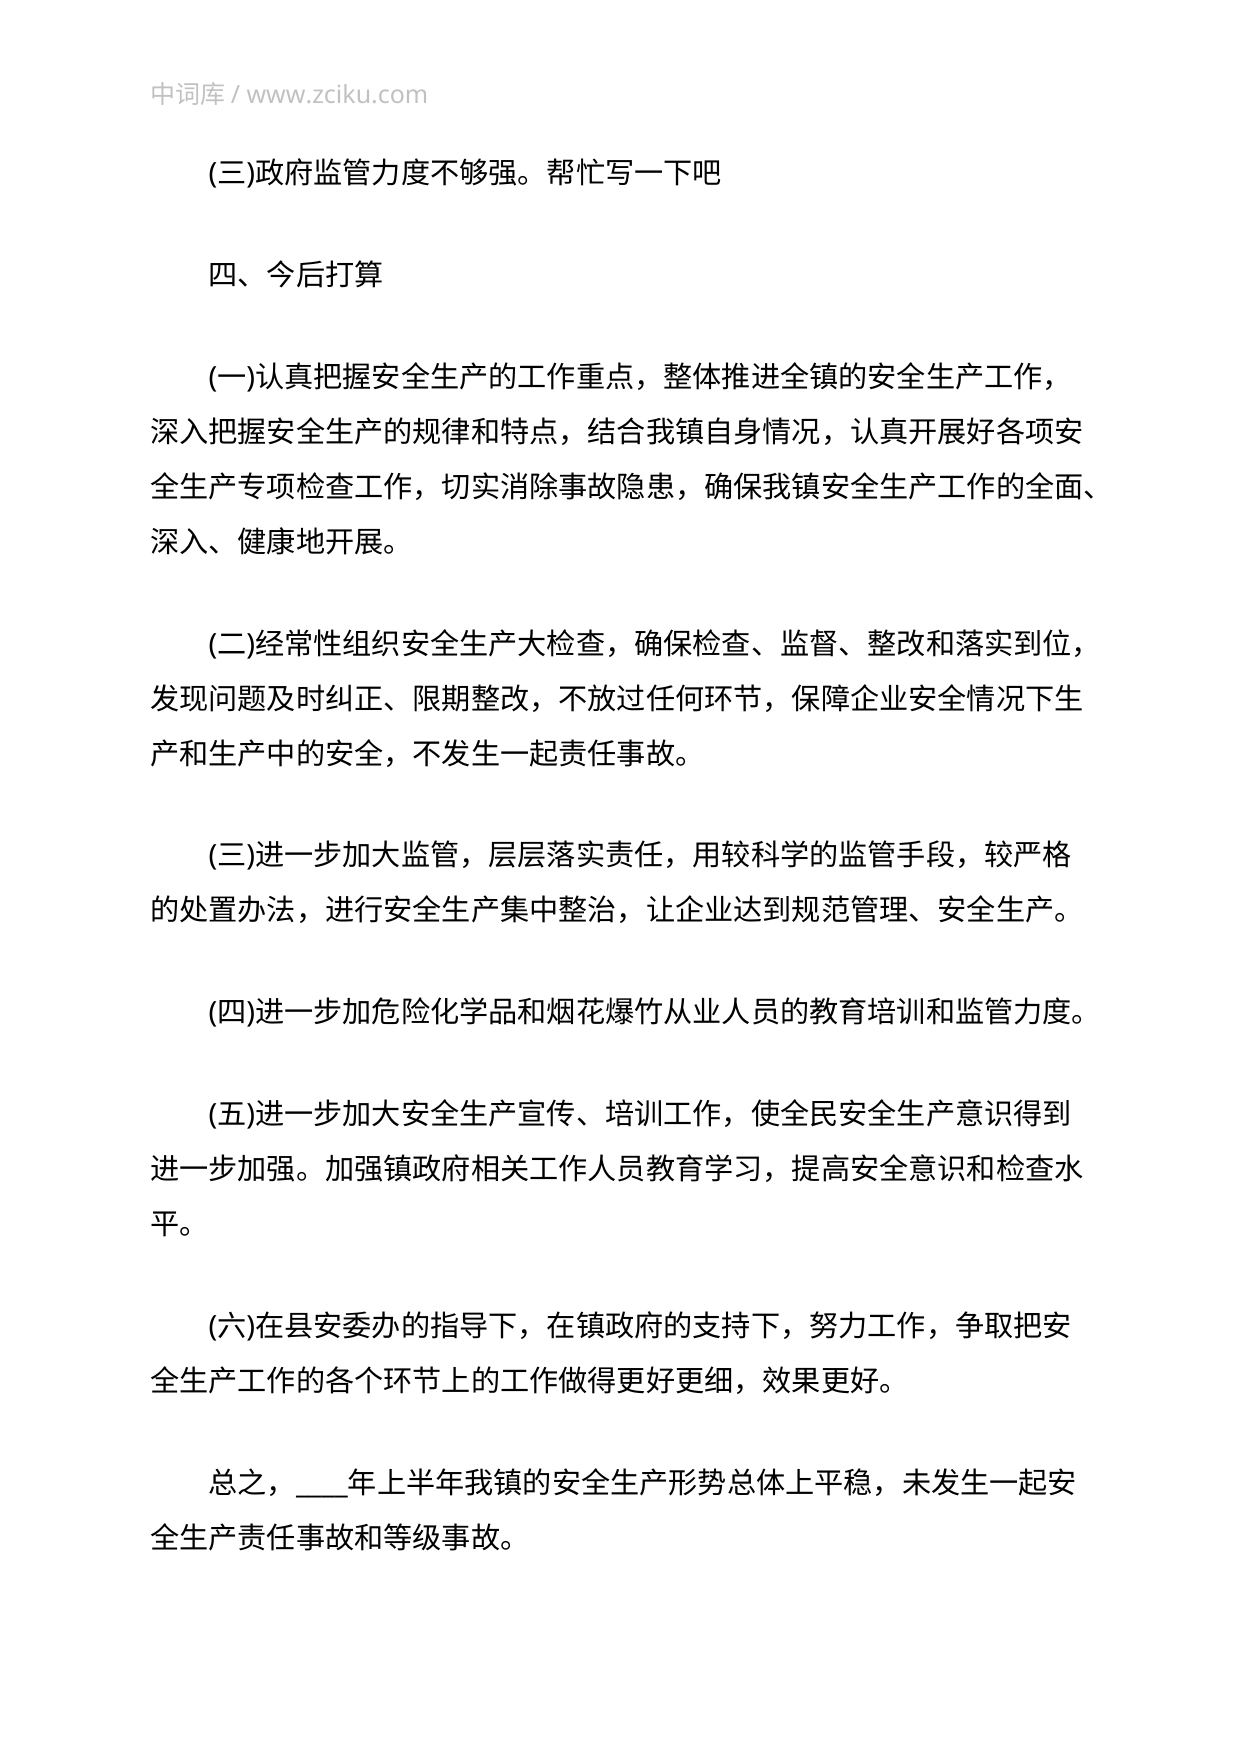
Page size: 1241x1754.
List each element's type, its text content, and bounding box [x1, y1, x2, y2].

text (四)进一步加危险化学品和烟花爆竹从业人员的教育培训和监管力度。 [150, 989, 1090, 1031]
text (一)认真把握安全生产的工作重点，整体推进全镇的安全生产工作，深入把握安全生产的规律和特点，结合我镇自身情况，认真开展好各项安全生产专项检查工作，切实消除事故隐患，确保我镇安全生产工作的全面、深入、健康地开展。 [150, 354, 1090, 561]
text 四、今后打算 [150, 252, 1090, 294]
text (三)政府监管力度不够强。帮忙写一下吧 [150, 150, 1090, 192]
text (二)经常性组织安全生产大检查，确保检查、监督、整改和落实到位，发现问题及时纠正、限期整改，不放过任何环节，保障企业安全情况下生产和生产中的安全，不发生一起责任事故。 [150, 620, 1090, 772]
text (六)在县安委办的指导下，在镇政府的支持下，努力工作，争取把安全生产工作的各个环节上的工作做得更好更细，效果更好。 [150, 1302, 1090, 1400]
text (五)进一步加大安全生产宣传、培训工作，使全民安全生产意识得到进一步加强。加强镇政府相关工作人员教育学习，提高安全意识和检查水平。 [150, 1091, 1090, 1243]
text (三)进一步加大监管，层层落实责任，用较科学的监管手段，较严格的处置办法，进行安全生产集中整治，让企业达到规范管理、安全生产。 [150, 832, 1090, 929]
text 总之，____年上半年我镇的安全生产形势总体上平稳，未发生一起安全生产责任事故和等级事故。 [150, 1459, 1090, 1556]
